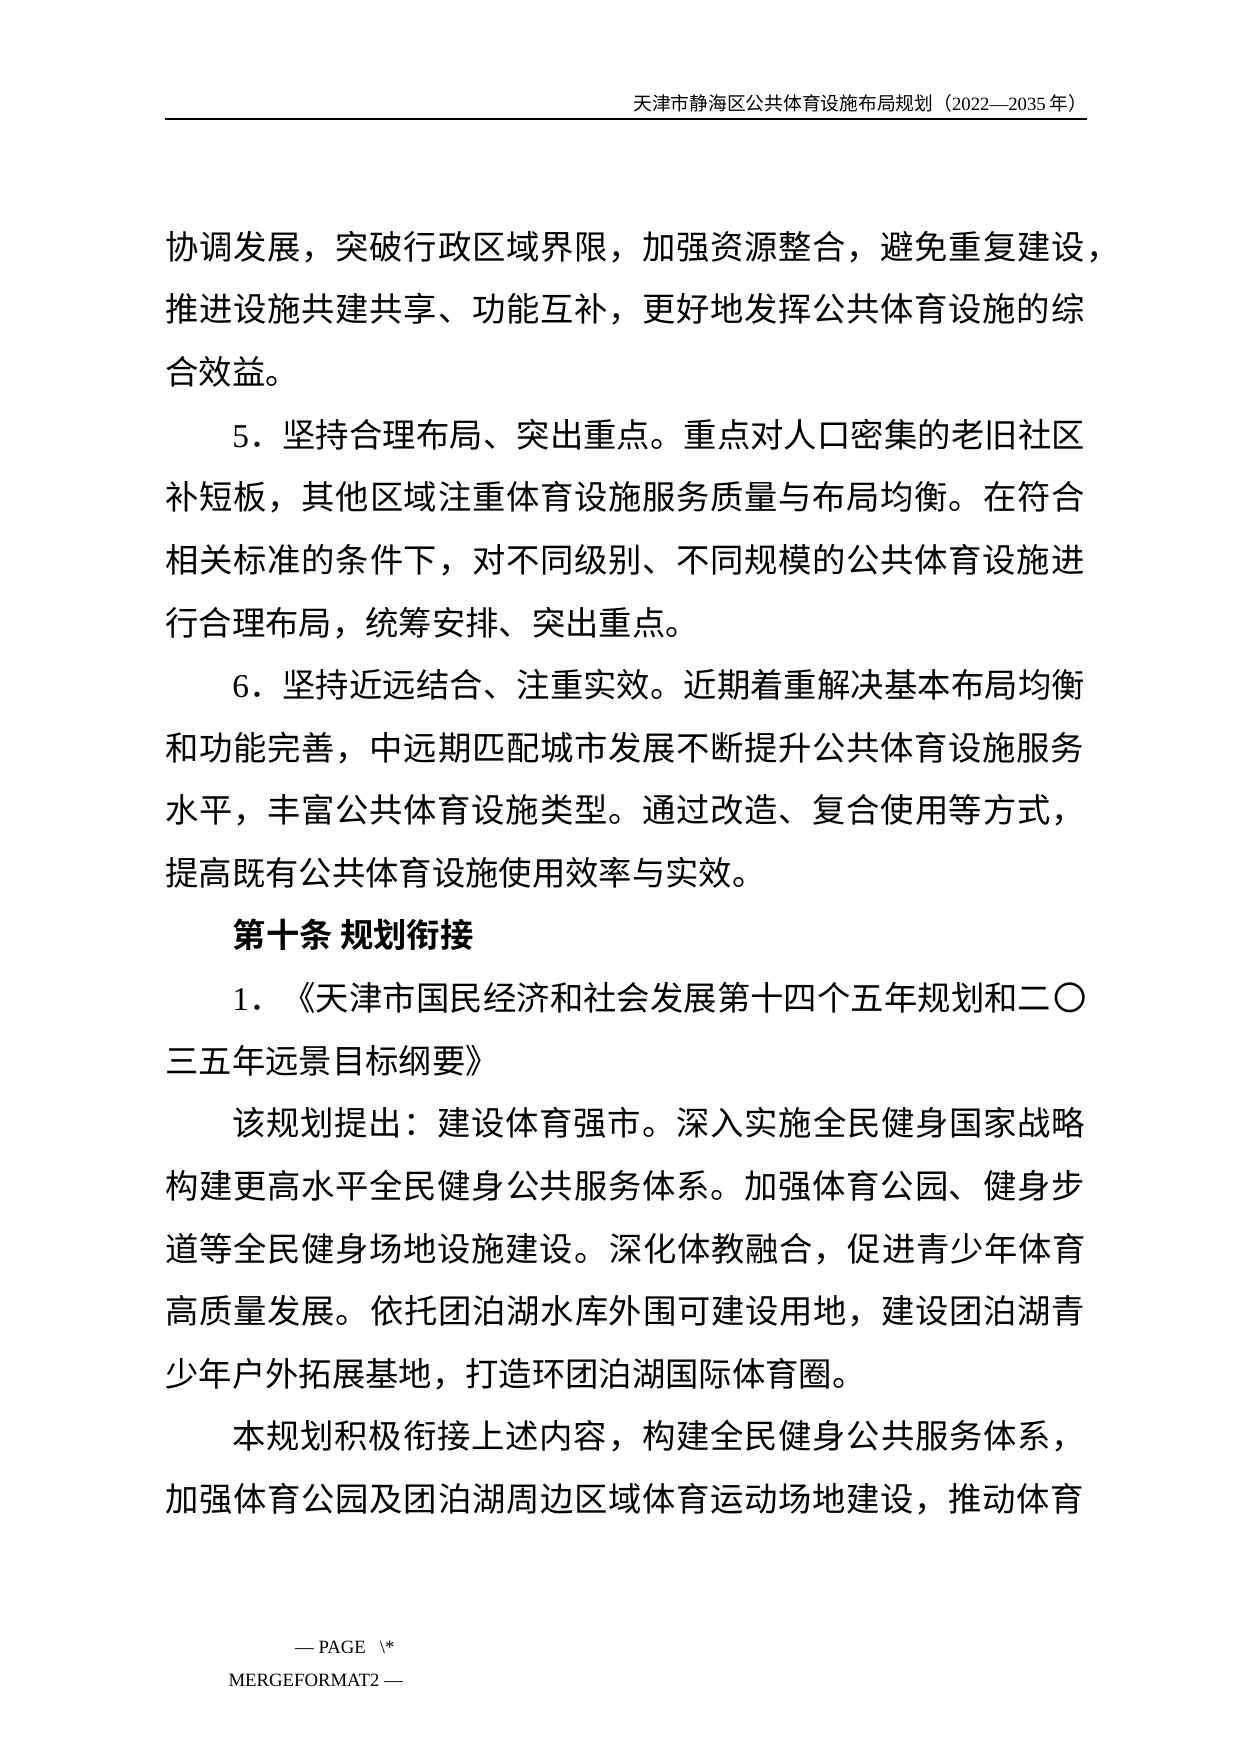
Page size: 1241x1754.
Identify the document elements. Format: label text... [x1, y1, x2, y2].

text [165, 1410, 1087, 1521]
text 1．《天津市国民经济和社会发展第十四个五年规划和二〇三五年远景目标纲要》 [165, 972, 1087, 1083]
subtitle 第十条 规划衔接 [165, 909, 1087, 957]
text 6．坚持近远结合、注重实效。近期着重解决基本布局均衡和功能完善，中远期匹配城市发展不断提升公共体育设施服务水平，丰富公共体育设施类型。通过改造、复合使用等方式，提高既有公共体育设施使用效率与实效。 [165, 659, 1087, 895]
text 5．坚持合理布局、突出重点。重点对人口密集的老旧社区补短板，其他区域注重体育设施服务质量与布局均衡。在符合相关标准的条件下，对不同级别、不同规模的公共体育设施进行合理布局，统筹安排、突出重点。 [165, 408, 1087, 644]
text 该规划提出：建设体育强市。深入实施全民健身国家战略，构建更高水平全民健身公共服务体系。加强体育公园、健身步道等全民健身场地设施建设。深化体教融合，促进青少年体育高质量发展。依托团泊湖水库外围可建设用地，建设团泊湖青少年户外拓展基地，打造环团泊湖国际体育圈。 [165, 1097, 1087, 1396]
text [165, 221, 1087, 394]
